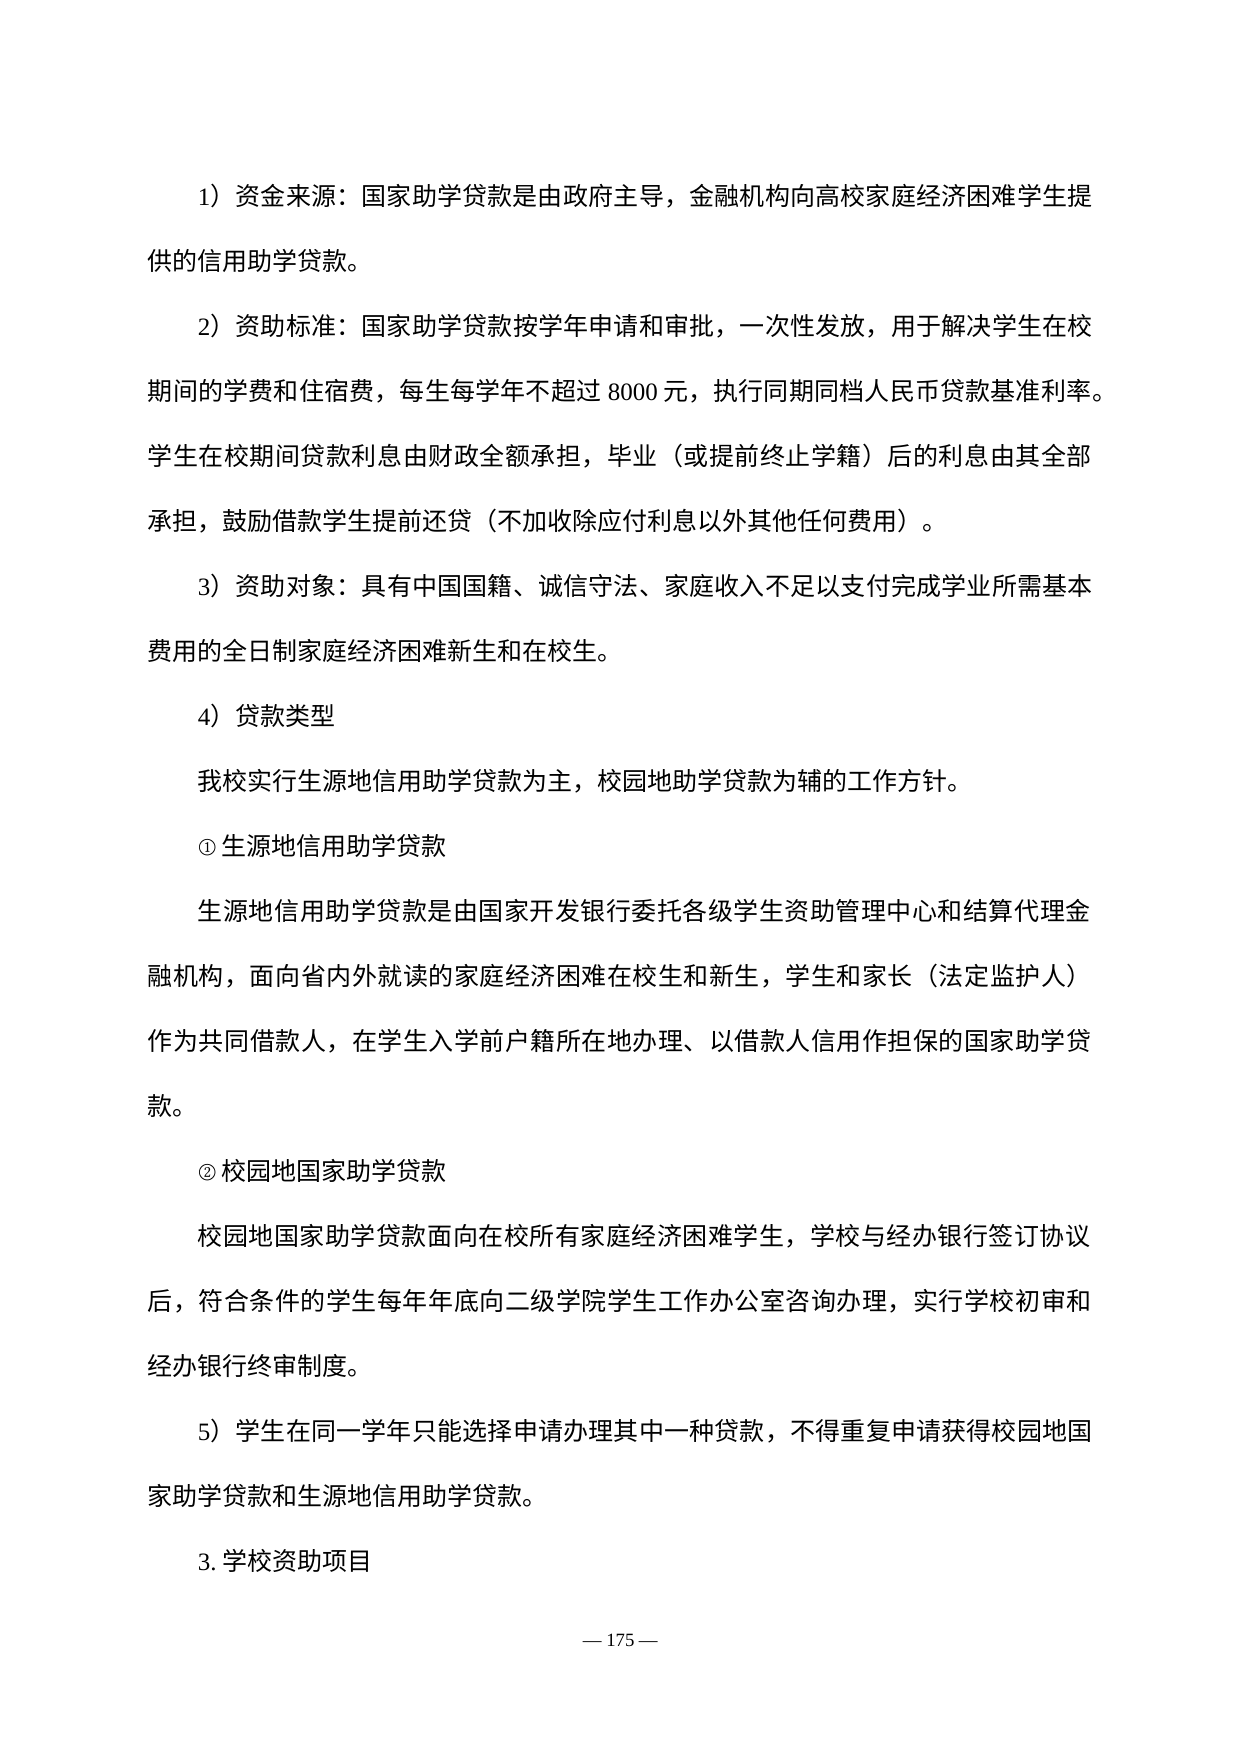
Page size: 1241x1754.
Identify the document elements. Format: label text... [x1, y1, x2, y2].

text 校园地国家助学贷款面向在校所有家庭经济困难学生，学校与经办银行签订协议后，符合条件的学生每年年底向二级学院学生工作办公室咨询办理，实行学校初审和经办银行终审制度。 [148, 1202, 1092, 1397]
text ①生源地信用助学贷款 [148, 812, 1092, 877]
text 4）贷款类型 [148, 682, 1092, 747]
text ②校园地国家助学贷款 [148, 1137, 1092, 1202]
text 3）资助对象：具有中国国籍、诚信守法、家庭收入不足以支付完成学业所需基本费用的全日制家庭经济困难新生和在校生。 [148, 552, 1092, 682]
text 5）学生在同一学年只能选择申请办理其中一种贷款，不得重复申请获得校园地国家助学贷款和生源地信用助学贷款。 [148, 1397, 1092, 1527]
text 1）资金来源：国家助学贷款是由政府主导，金融机构向高校家庭经济困难学生提供的信用助学贷款。 [148, 162, 1092, 292]
text 2）资助标准：国家助学贷款按学年申请和审批，一次性发放，用于解决学生在校期间的学费和住宿费，每生每学年不超过8000元，执行同期同档人民币贷款基准利率。学生在校期间贷款利息由财政全额承担，毕业（或提前终止学籍）后的利息由其全部承担，鼓励借款学生提前还贷（不加收除应付利息以外其他任何费用）。 [148, 292, 1092, 552]
text 生源地信用助学贷款是由国家开发银行委托各级学生资助管理中心和结算代理金融机构，面向省内外就读的家庭经济困难在校生和新生，学生和家长（法定监护人）作为共同借款人，在学生入学前户籍所在地办理、以借款人信用作担保的国家助学贷款。 [148, 877, 1092, 1137]
text 我校实行生源地信用助学贷款为主，校园地助学贷款为辅的工作方针。 [148, 747, 1092, 812]
text 3. 学校资助项目 [148, 1527, 1092, 1592]
